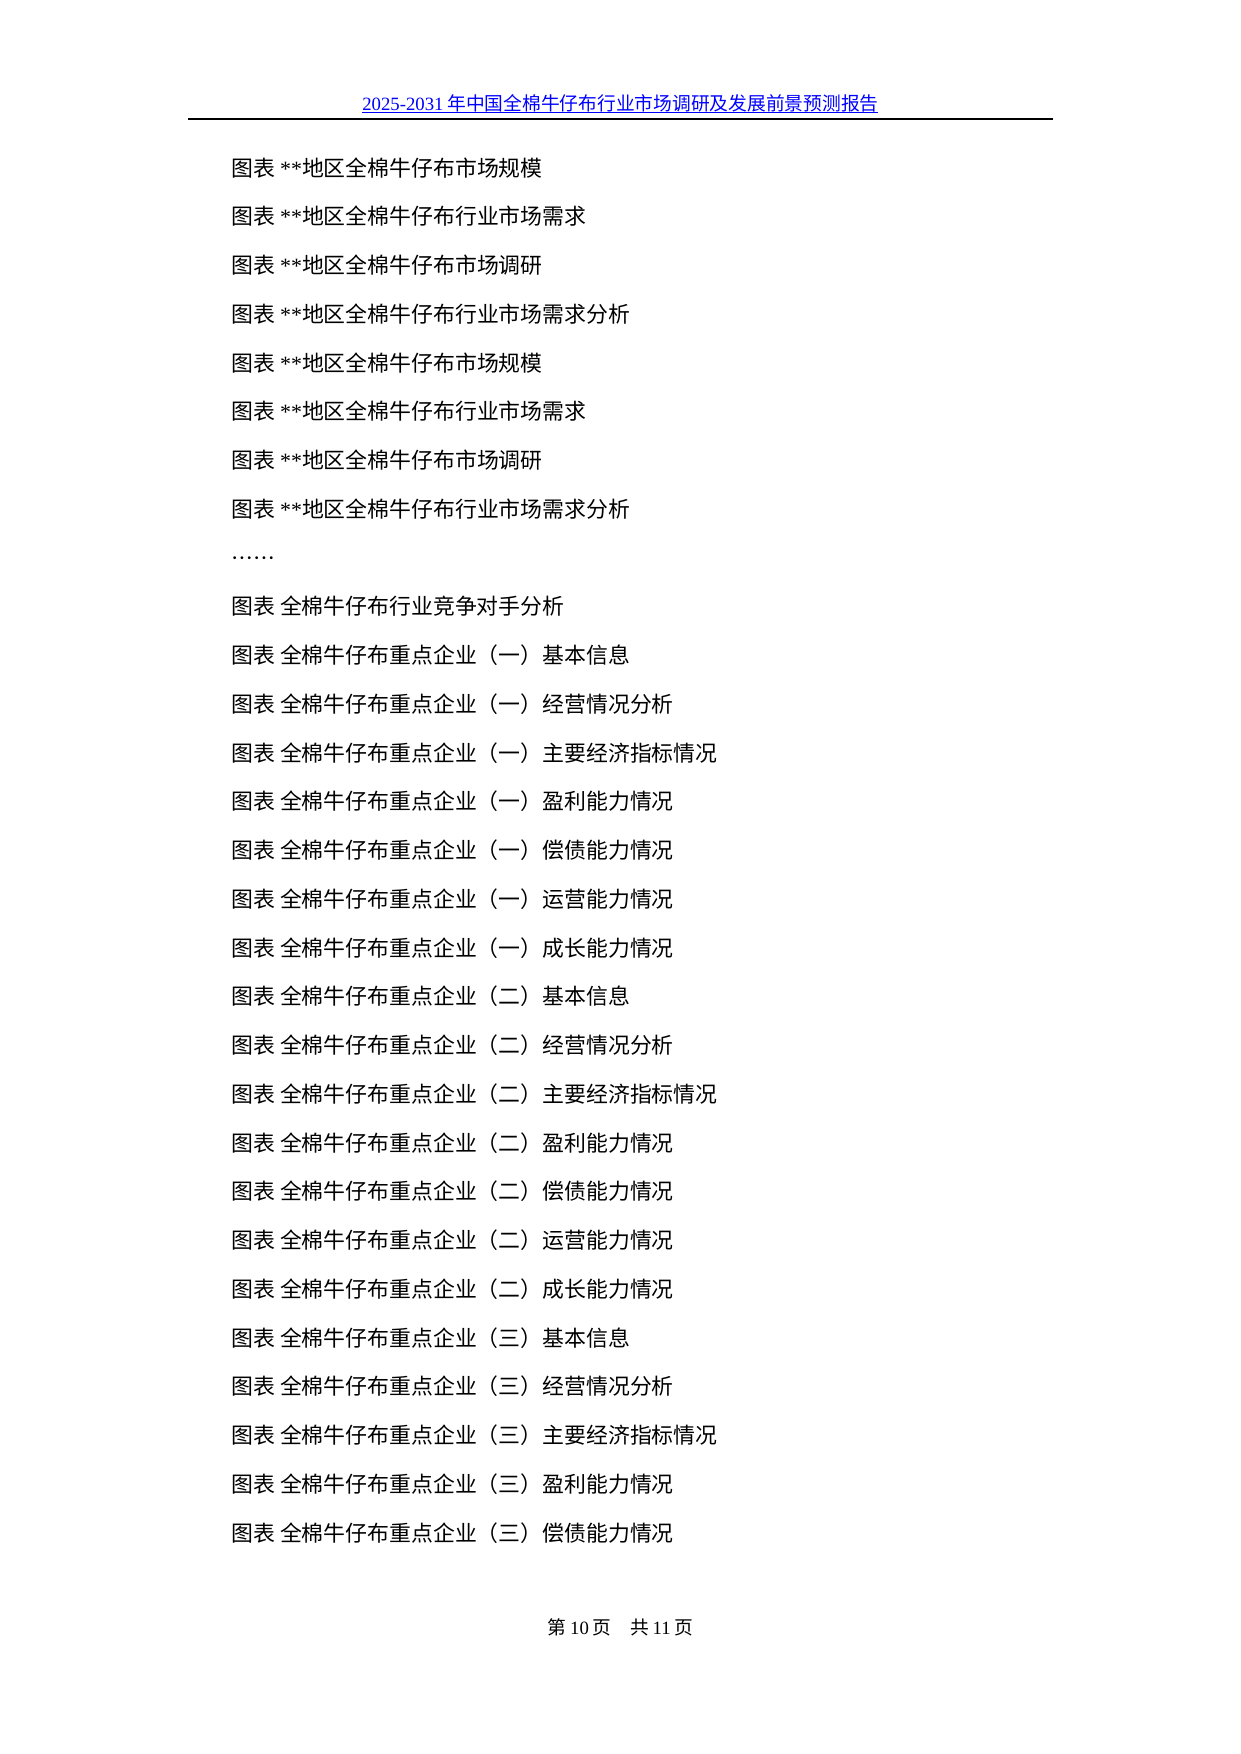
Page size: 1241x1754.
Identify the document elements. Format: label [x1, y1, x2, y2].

text [187, 150, 1053, 1548]
